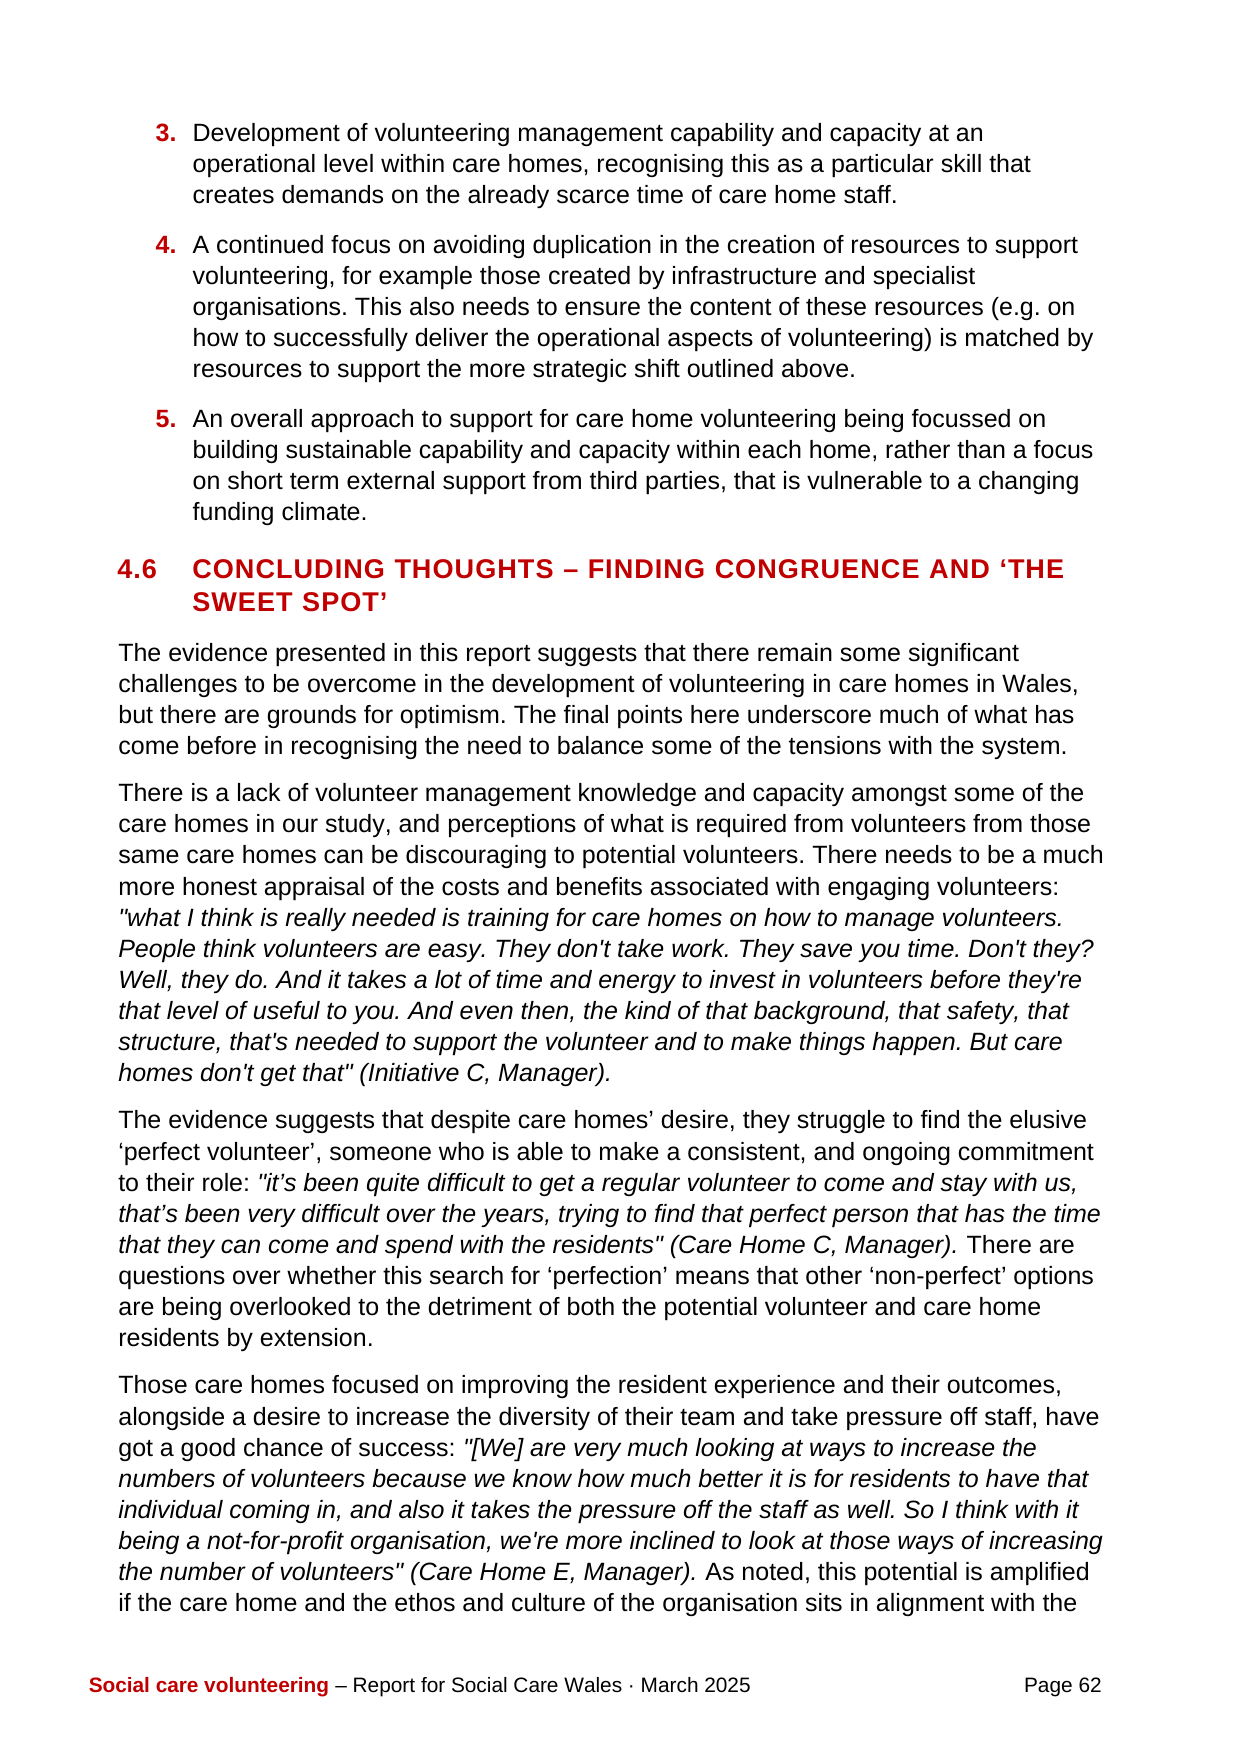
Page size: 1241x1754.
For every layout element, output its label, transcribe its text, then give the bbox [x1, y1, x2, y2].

subtitle CONCLUDING THOUGHTS – FINDING CONGRUENCE AND ‘THE SWEET SPOT’ [117, 553, 1107, 617]
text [118, 1370, 1107, 1616]
list An overall approach to support for care home volunteering being focussed on building sustainable capability and capacity within each home, rather than a focus on short term external support from third parties, that is vulnerable to a changing funding climate. [155, 404, 1107, 526]
text There is a lack of volunteer management knowledge and capacity amongst some of the care homes in our study, and perceptions of what is required from volunteers from those same care homes can be discouraging to potential volunteers. There needs to be a much more honest appraisal of the costs and benefits associated with engaging volunteers: "what I think is really needed is training for care homes on how to manage volunteers. People think volunteers are easy. They don't take work. They save you time. Don't they? Well, they do. And it takes a lot of time and energy to invest in volunteers before they're that level of useful to you. And even then, the kind of that background, that safety, that structure, that's needed to support the volunteer and to make things happen. But care homes don't get that" (Initiative C, Manager). [118, 778, 1107, 1086]
text The evidence presented in this report suggests that there remain some significant challenges to be overcome in the development of volunteering in care homes in Wales, but there are grounds for optimism. The final points here underscore much of what has come before in recognising the need to balance some of the tensions with the system. [118, 637, 1107, 759]
list Development of volunteering management capability and capacity at an operational level within care homes, recognising this as a particular skill that creates demands on the already scarce time of care home staff. [155, 118, 1107, 209]
list A continued focus on avoiding duplication in the creation of resources to support volunteering, for example those created by infrastructure and specialist organisations. This also needs to ensure the content of these resources (e.g. on how to successfully deliver the operational aspects of volunteering) is matched by resources to support the more strategic shift outlined above. [155, 230, 1107, 383]
text The evidence suggests that despite care homes’ desire, they struggle to find the elusive ‘perfect volunteer’, someone who is able to make a consistent, and ongoing commitment to their role: "it’s been quite difficult to get a regular volunteer to come and stay with us, that’s been very difficult over the years, trying to find that perfect person that has the time that they can come and spend with the residents" (Care Home C, Manager). There are questions over whether this search for ‘perfection’ means that other ‘non-perfect’ options are being overlooked to the detriment of both the potential volunteer and care home residents by extension. [118, 1105, 1107, 1351]
